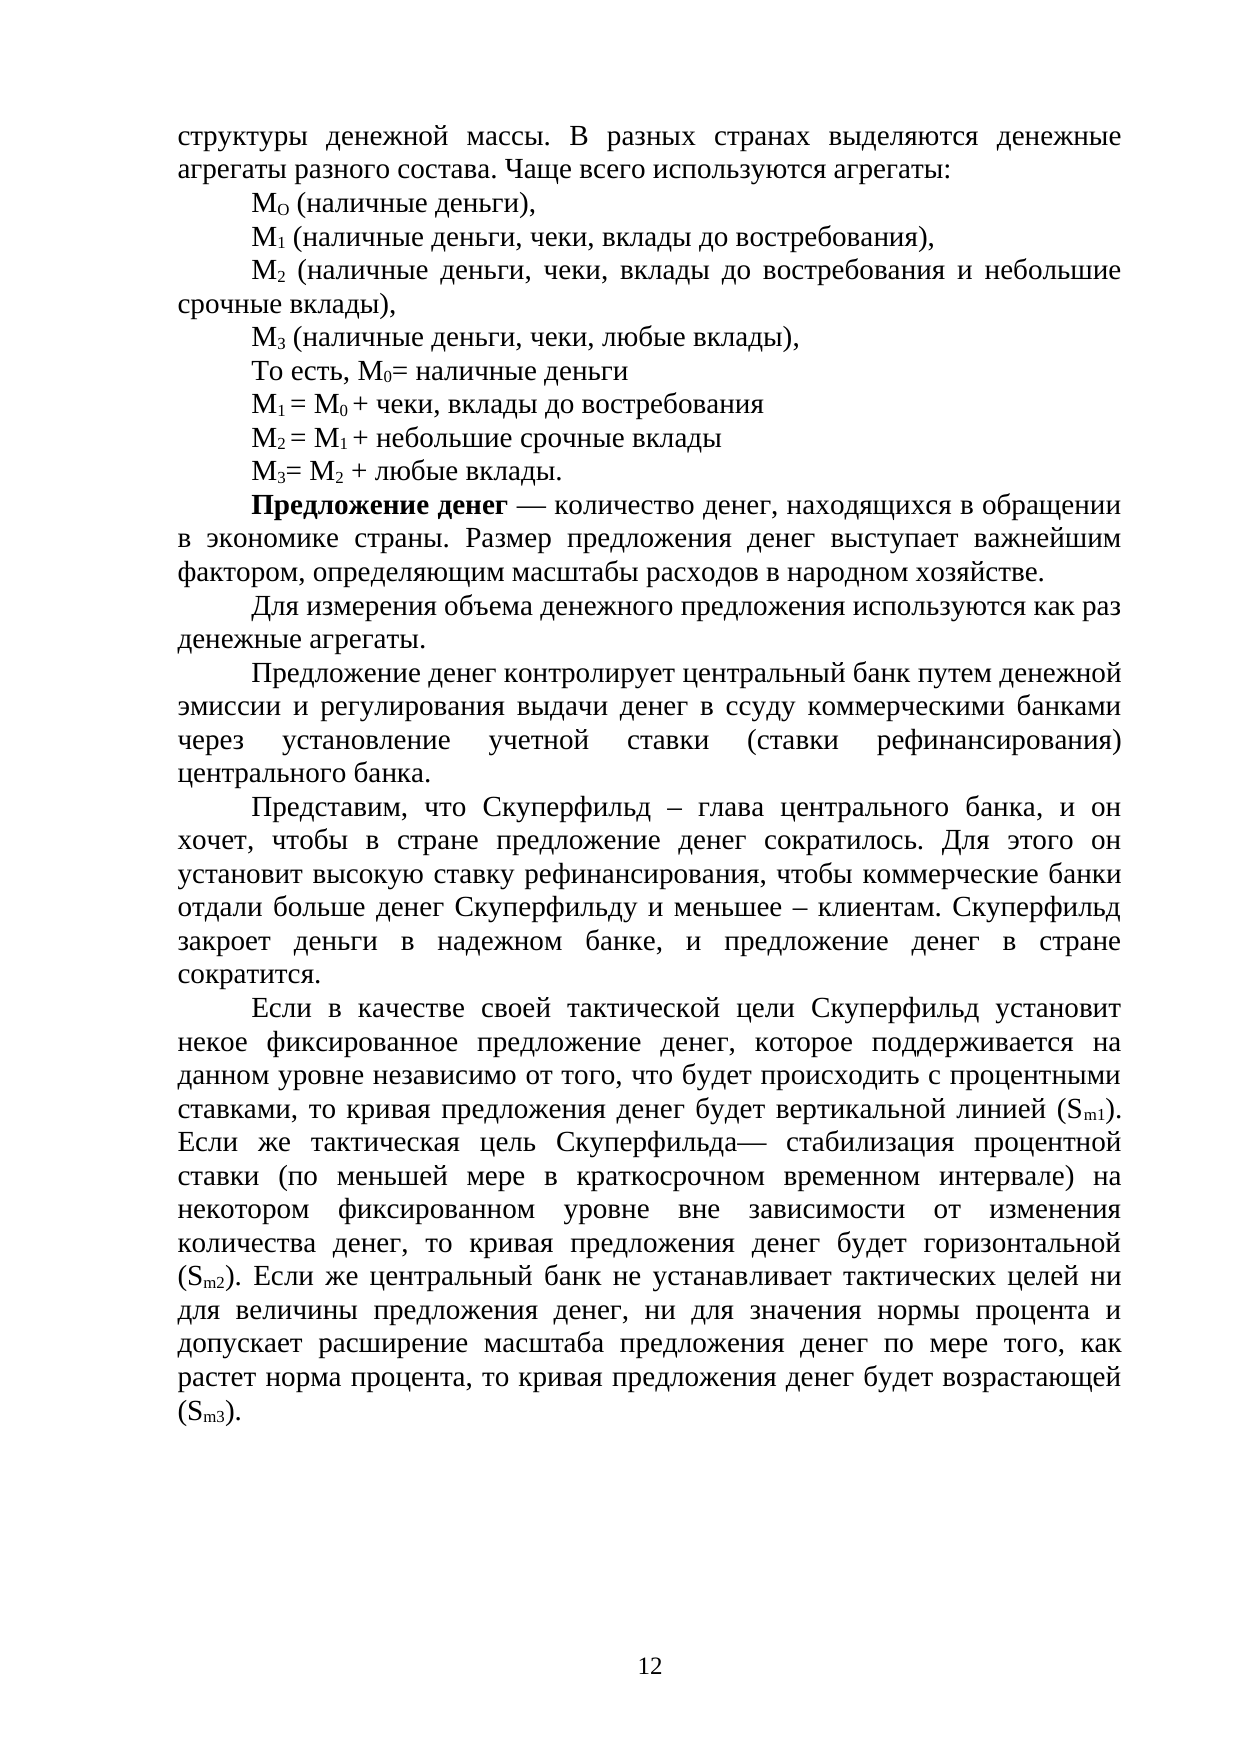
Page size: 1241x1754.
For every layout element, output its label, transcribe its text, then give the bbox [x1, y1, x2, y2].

text Для измерения объема денежного предложения используются как раз денежные агрегаты. [177, 588, 1122, 655]
text Предложение денег — количество денег, находящихся в обращении в экономике страны. Размер предложения денег выступает важнейшим фактором, определяющим масштабы расходов в народном хозяйстве. [177, 487, 1122, 588]
text Если в качестве своей тактической цели Скуперфильд установит некое фиксированное предложение денег, которое поддерживается на данном уровне независимо от того, что будет происходить с процентными ставками, то кривая предложения денег будет вертикальной линией (Sm1). Если же тактическая цель Скуперфильда— стабилизация процентной ставки (по меньшей мере в краткосрочном временном интервале) на некотором фиксированном уровне вне зависимости от изменения количества денег, то кривая предложения денег будет горизонтальной (Sm2). Если же центральный банк не устанав­ливает тактических целей ни для величины предложения денег, ни для значения нормы процента и допускает расширение мас­штаба предложения денег по мере того, как растет норма процен­та, то кривая предложения денег будет возрастающей (Sm3). [177, 990, 1122, 1426]
text M2 = M1 + небольшие срочные вклады [177, 420, 1122, 453]
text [177, 118, 1122, 185]
text M3= M2 + любые вклады. [177, 453, 1122, 487]
text М2 (наличные деньги, чеки, вклады до востребования и небольшие срочные вклады), [177, 252, 1122, 319]
text Предложение денег контролирует центральный банк путем денежной эмиссии и регулирования выдачи денег в ссуду коммерческими банками через установление учетной ставки (ставки рефинансирования) центрального банка. [177, 655, 1122, 789]
text М1 (наличные деньги, чеки, вклады до востребования), [177, 219, 1122, 252]
text МО (наличные деньги), [177, 185, 1122, 219]
text Представим, что Скуперфильд – глава центрального банка, и он хочет, чтобы в стране предложение денег сократилось. Для этого он установит высокую ставку рефинансирования, чтобы коммерческие банки отдали больше денег Скуперфильду и меньшее – клиентам. Скуперфильд закроет деньги в надежном банке, и предложение денег в стране сократится. [177, 789, 1122, 990]
text То есть, M0= наличные деньги [177, 353, 1122, 386]
text M1 = M0 + чеки, вклады до востребования [177, 386, 1122, 420]
text МЗ (наличные деньги, чеки, любые вклады), [177, 319, 1122, 353]
